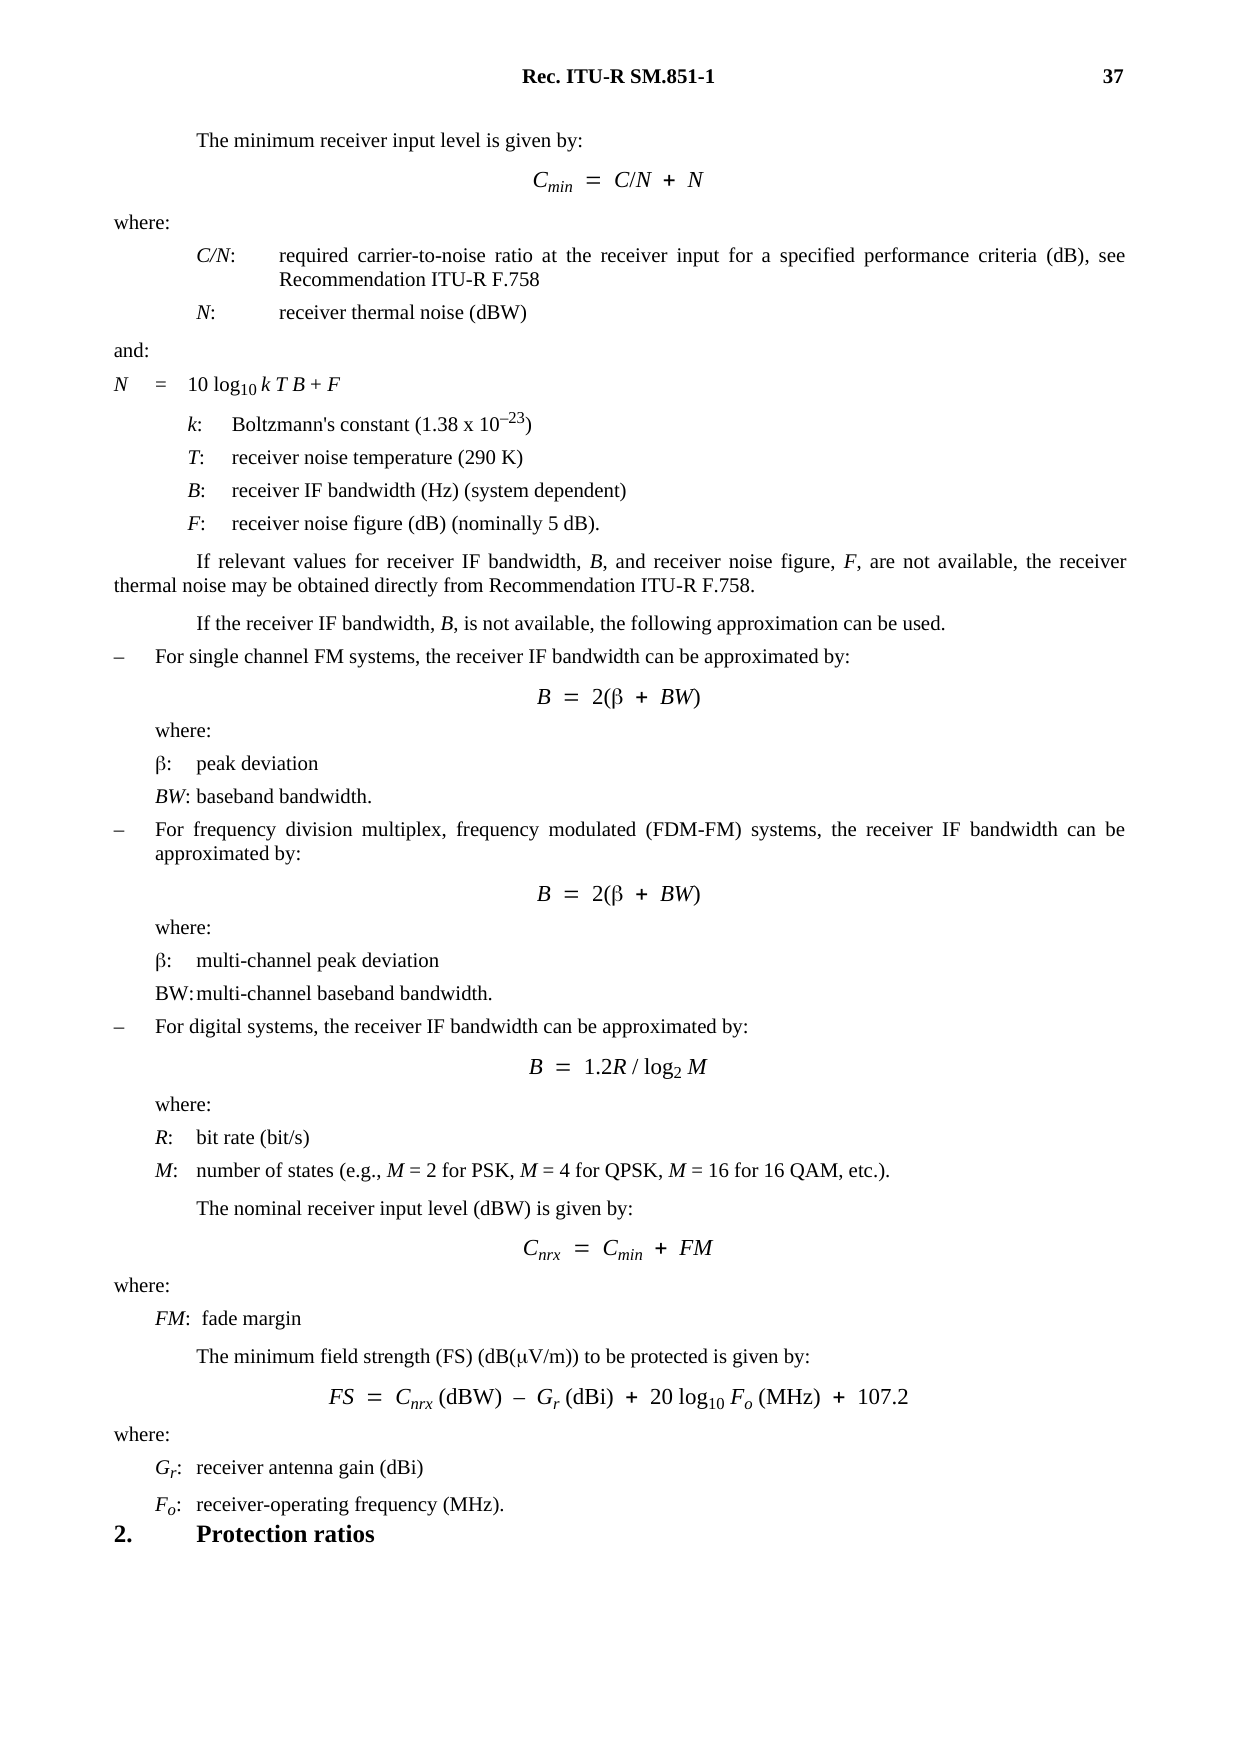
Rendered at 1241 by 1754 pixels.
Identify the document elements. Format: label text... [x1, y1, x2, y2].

text C/N: required carrier-to-noise ratio at the receiver input for a specified performance criteria (dB), see Recommendation ITU-R F.758 [196, 243, 1127, 291]
text – For frequency division multiplex, frequency modulated (FDM-FM) systems, the receiver IF bandwidth can be approximated by: [113, 817, 1127, 865]
subtitle 2. Protection ratios [113, 1519, 1127, 1548]
text where: [113, 1273, 1127, 1297]
text where: [113, 1422, 1127, 1446]
text BW: baseband bandwidth. [155, 784, 1127, 808]
text If the receiver IF bandwidth, B, is not available, the following approximation can be used. [113, 611, 1127, 635]
text – For single channel FM systems, the receiver IF bandwidth can be approximated by: [113, 644, 1127, 668]
text Cnrx  Cmin  FM [113, 1234, 1127, 1264]
text where: [113, 915, 1127, 939]
text B: receiver IF bandwidth (Hz) (system dependent) [113, 478, 1127, 502]
text B  2(  BW) [113, 880, 1127, 906]
text where: [113, 718, 1127, 742]
text where: [113, 1092, 1127, 1116]
text Gr: receiver antenna gain (dBi) [155, 1455, 1127, 1482]
text k: Boltzmann's constant (1.38 x 10–23) [113, 408, 1127, 436]
text Cmin  C/N  N [113, 166, 1127, 196]
text BW: multi-channel baseband bandwidth. [155, 981, 1127, 1005]
text – For digital systems, the receiver IF bandwidth can be approximated by: [113, 1014, 1127, 1038]
text FM: fade margin [155, 1306, 1127, 1330]
text R: bit rate (bit/s) [155, 1124, 1127, 1149]
text F: receiver noise figure (dB) (nominally 5 dB). [113, 511, 1127, 535]
text If relevant values for receiver IF bandwidth, B, and receiver noise figure, F, are not available, the receiver thermal noise may be obtained directly from Recommendation ITU-R F.758. [113, 549, 1127, 597]
text where: [113, 210, 1127, 234]
text The minimum field strength (FS) (dB(V/m)) to be protected is given by: [113, 1344, 1127, 1368]
text N: receiver thermal noise (dBW) [196, 300, 1127, 324]
text N = 10 log10 k T B + F [113, 371, 1127, 399]
text B  2(  BW) [113, 683, 1127, 709]
text M: number of states (e.g., M = 2 for PSK, M = 4 for QPSK, M = 16 for 16 QAM, etc.). [155, 1158, 1127, 1182]
text FS  Cnrx (dBW) – Gr (dBi)  20 log10 Fo (MHz)  107.2 [113, 1383, 1127, 1413]
text and: [113, 338, 1127, 362]
text : multi-channel peak deviation [155, 948, 1127, 972]
text T: receiver noise temperature (290 K) [113, 444, 1127, 469]
text The minimum receiver input level is given by: [113, 128, 1127, 152]
text : peak deviation [155, 751, 1127, 775]
text Fo: receiver-operating frequency (MHz). [155, 1491, 1127, 1519]
text The nominal receiver input level (dBW) is given by: [113, 1196, 1127, 1220]
text B  1.2R / log2 M [113, 1053, 1127, 1083]
